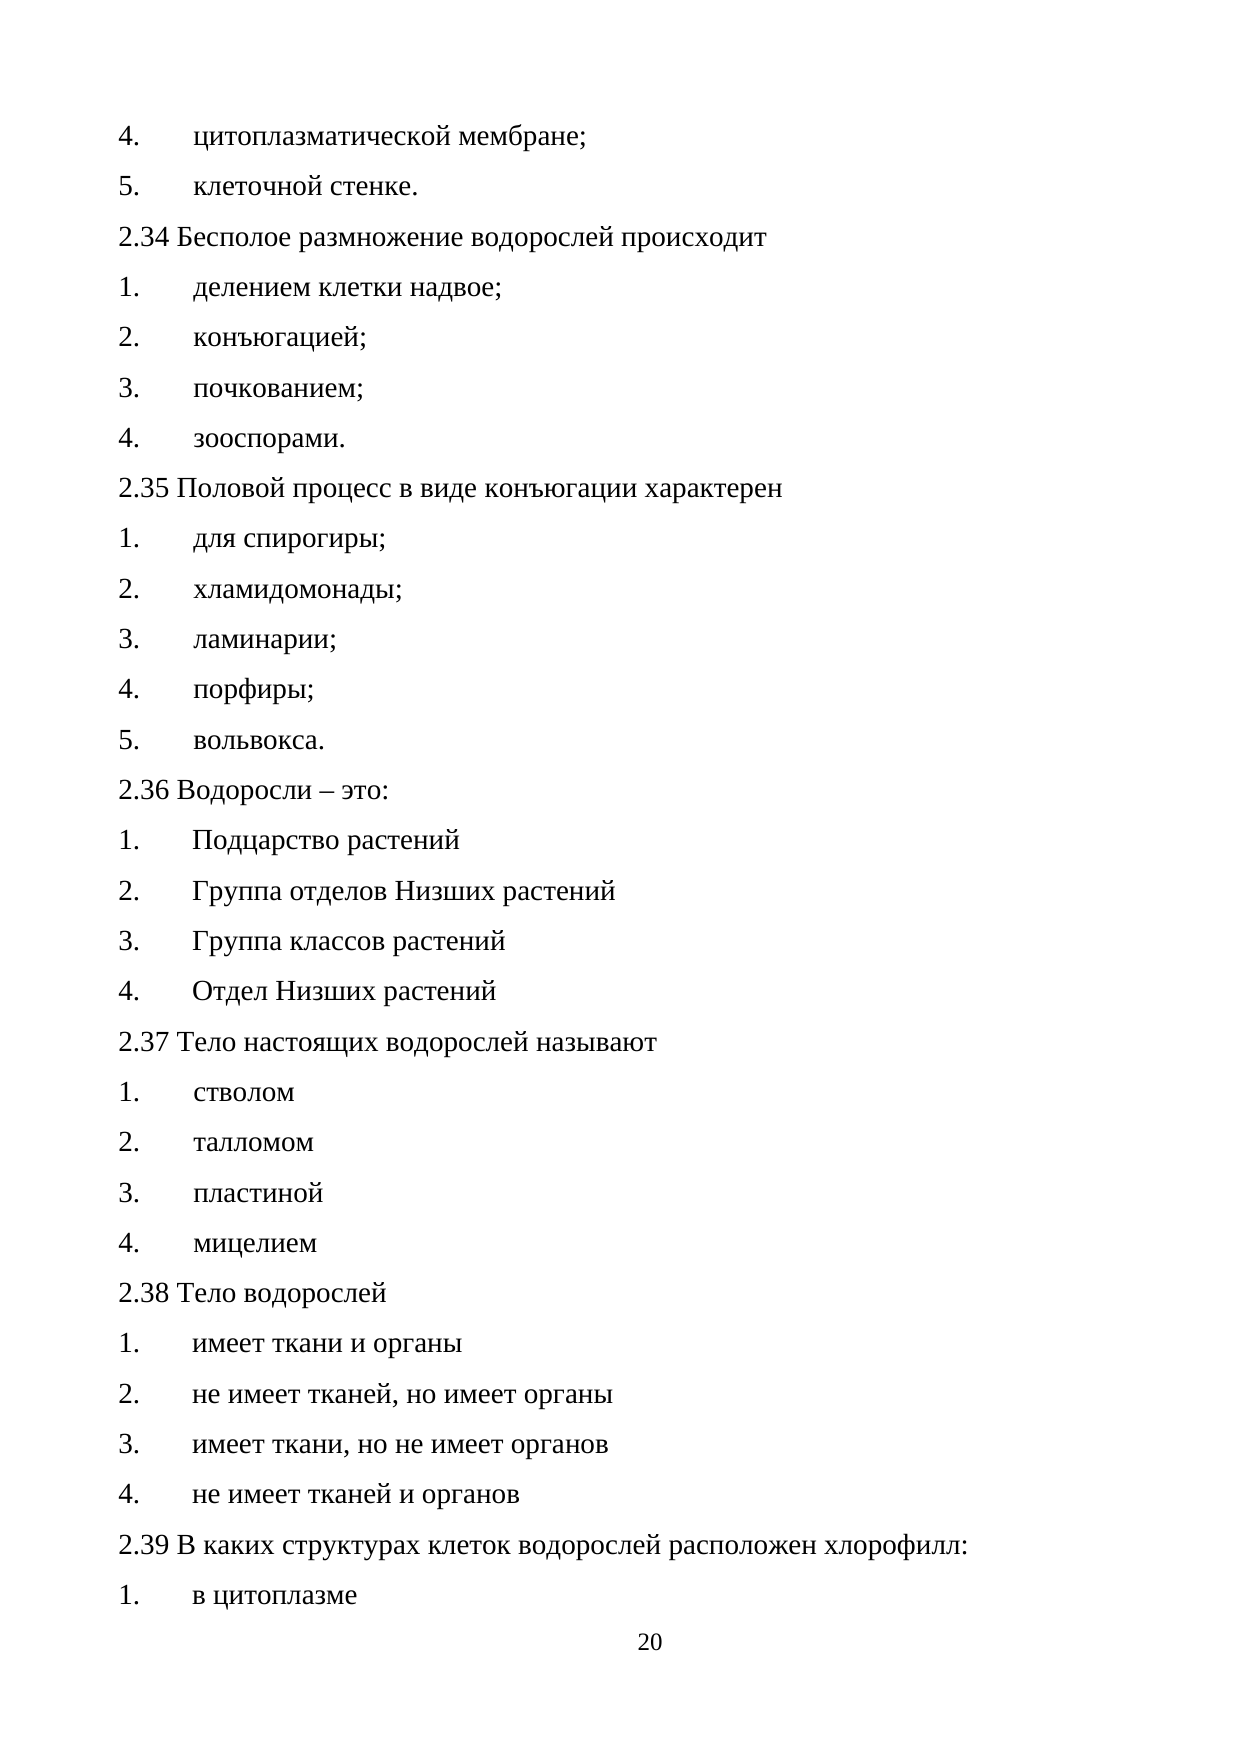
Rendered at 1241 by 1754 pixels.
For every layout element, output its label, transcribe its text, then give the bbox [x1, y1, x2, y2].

list имеет ткани и органы [118, 1326, 1226, 1359]
list ламинарии; [118, 621, 1226, 655]
text 2.39 В каких структурах клеток водорослей расположен хлорофилл: [118, 1527, 1226, 1560]
list имеет ткани, но не имеет органов [118, 1426, 1226, 1460]
list не имеет тканей, но имеет органы [118, 1376, 1226, 1409]
list мицелием [118, 1225, 1226, 1258]
list вольвокса. [118, 722, 1226, 755]
text 2.36 Водоросли – это: [118, 772, 1226, 806]
list пластиной [118, 1175, 1226, 1208]
list стволом [118, 1074, 1226, 1108]
list клеточной стенке. [118, 168, 1226, 202]
text 2.38 Тело водорослей [118, 1275, 1226, 1309]
list талломом [118, 1124, 1226, 1158]
list Группа отделов Низших растений [118, 873, 1226, 906]
list Подцарство растений [118, 822, 1226, 856]
list для спирогиры; [118, 521, 1226, 554]
text 2.34 Бесполое размножение водорослей происходит [118, 219, 1226, 252]
list зооспорами. [118, 420, 1226, 453]
list не имеет тканей и органов [118, 1477, 1226, 1510]
list в цитоплазме [118, 1577, 1226, 1611]
list порфиры; [118, 672, 1226, 705]
list хламидомонады; [118, 571, 1226, 604]
list делением клетки надвое; [118, 269, 1226, 303]
list цитоплазматической мембране; [118, 118, 1226, 152]
list почкованием; [118, 370, 1226, 403]
list конъюгацией; [118, 319, 1226, 353]
text 2.35 Половой процесс в виде конъюгации характерен [118, 470, 1226, 504]
list Отдел Низших растений [118, 973, 1226, 1007]
text 2.37 Тело настоящих водорослей называют [118, 1024, 1226, 1057]
list Группа классов растений [118, 923, 1226, 957]
